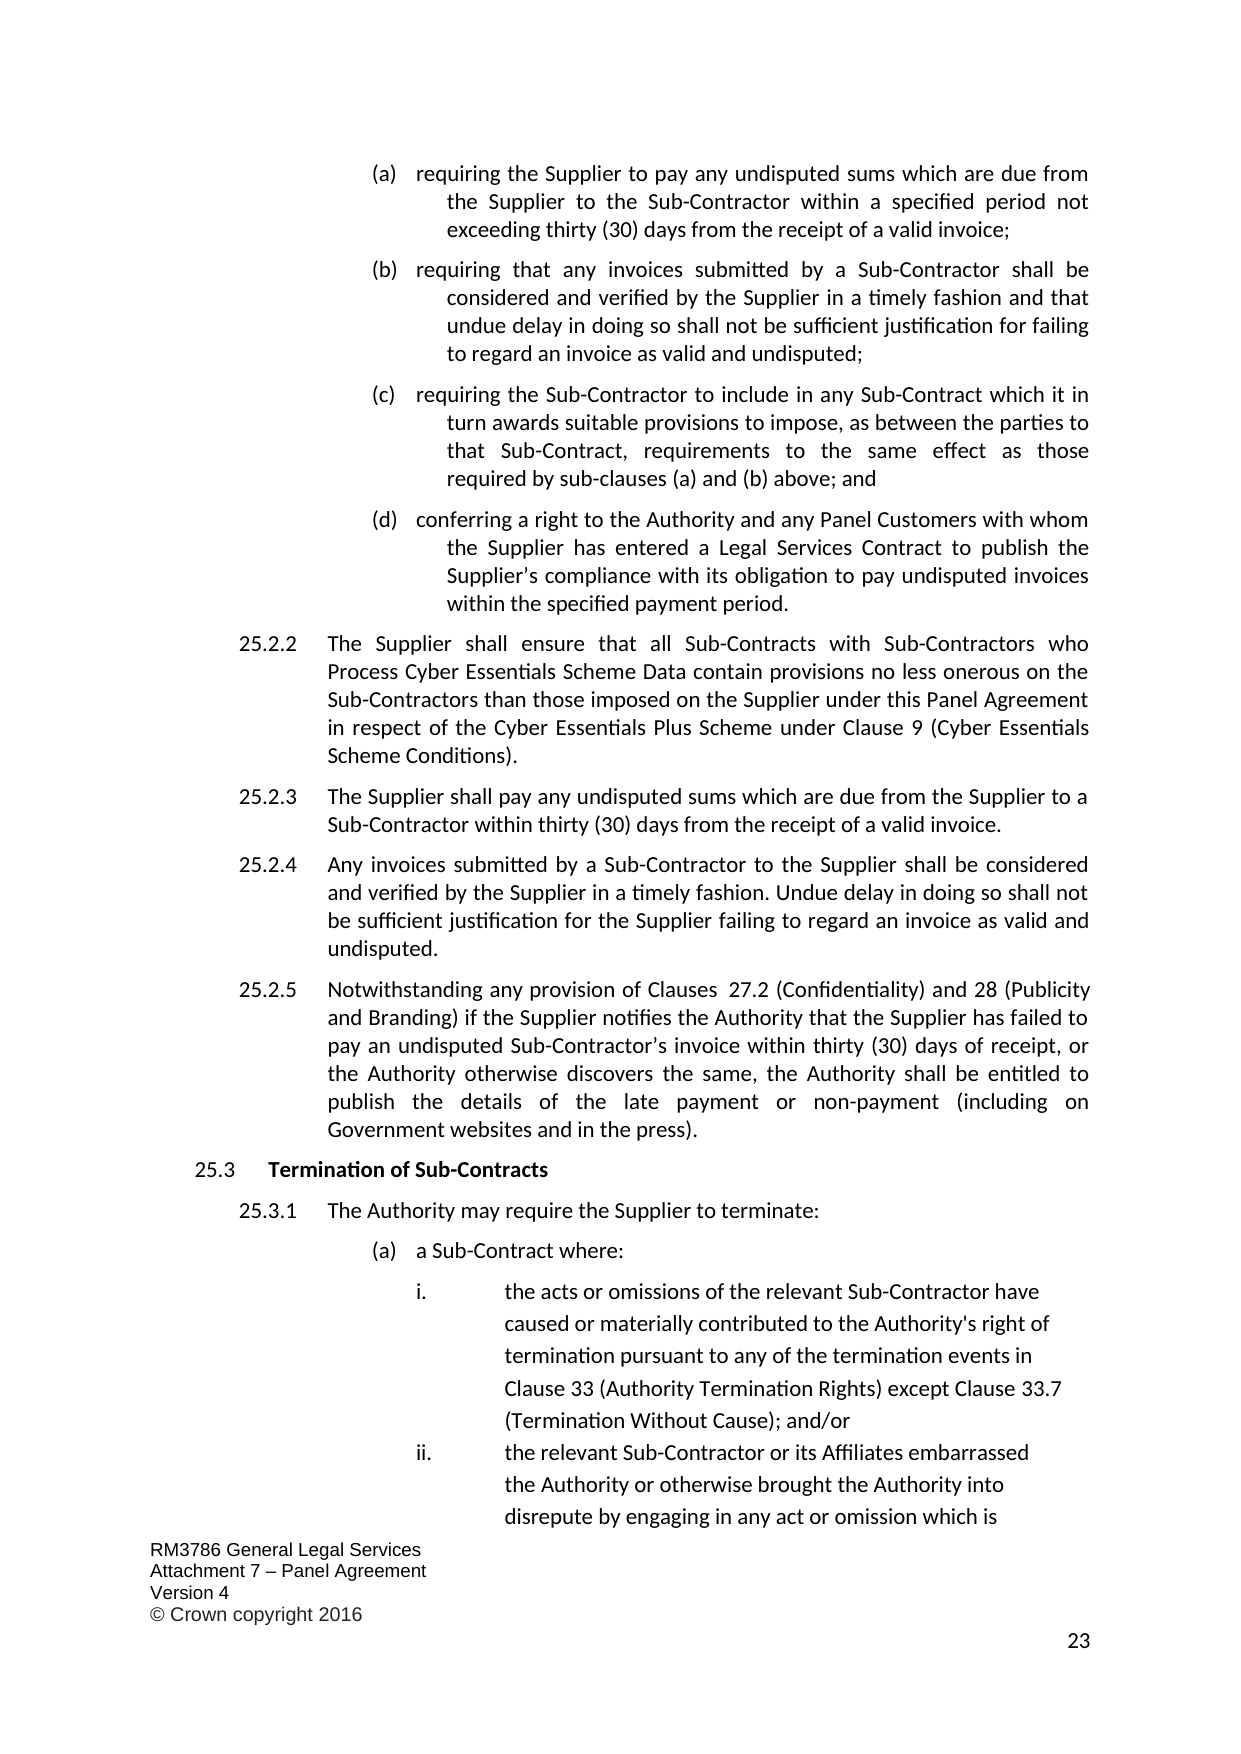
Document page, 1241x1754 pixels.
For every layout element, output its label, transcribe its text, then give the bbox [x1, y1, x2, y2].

text Any invoices submitted by a Sub-Contractor to the Supplier shall be considered and verified by the Supplier in a timely fashion. Undue delay in doing so shall not be sufficient justification for the Supplier failing to regard an invoice as valid and undisputed. [239, 850, 1090, 962]
text The Supplier shall pay any undisputed sums which are due from the Supplier to a Sub-Contractor within thirty (30) days from the receipt of a valid invoice. [239, 782, 1090, 838]
subtitle Termination of Sub-Contracts [194, 1156, 1090, 1184]
text The Authority may require the Supplier to terminate: [239, 1196, 1090, 1224]
text a Sub-Contract where: [372, 1237, 1090, 1265]
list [416, 1438, 1090, 1531]
text conferring a right to the Authority and any Panel Customers with whom the Supplier has entered a Legal Services Contract to publish the Supplier’s compliance with its obligation to pay undisputed invoices within the specified payment period. [372, 505, 1090, 617]
text requiring the Sub-Contractor to include in any Sub-Contract which it in turn awards suitable provisions to impose, as between the parties to that Sub-Contract, requirements to the same effect as those required by sub-clauses (a) and (b) above; and [372, 380, 1090, 492]
text requiring that any invoices submitted by a Sub-Contractor shall be considered and verified by the Supplier in a timely fashion and that undue delay in doing so shall not be sufficient justification for failing to regard an invoice as valid and undisputed; [372, 256, 1090, 368]
text Notwithstanding any provision of Clauses 27.2 (Confidentiality) and 28 (Publicity and Branding) if the Supplier notifies the Authority that the Supplier has failed to pay an undisputed Sub-Contractor’s invoice within thirty (30) days of receipt, or the Authority otherwise discovers the same, the Authority shall be entitled to publish the details of the late payment or non-payment (including on Government websites and in the press). [239, 975, 1090, 1143]
text requiring the Supplier to pay any undisputed sums which are due from the Supplier to the Sub-Contractor within a specified period not exceeding thirty (30) days from the receipt of a valid invoice; [372, 159, 1090, 243]
text The Supplier shall ensure that all Sub-Contracts with Sub-Contractors who Process Cyber Essentials Scheme Data contain provisions no less onerous on the Sub-Contractors than those imposed on the Supplier under this Panel Agreement in respect of the Cyber Essentials Plus Scheme under Clause 9 (Cyber Essentials Scheme Conditions). [239, 629, 1090, 769]
list the acts or omissions of the relevant Sub-Contractor have caused or materially contributed to the Authority's right of termination pursuant to any of the termination events in Clause 33 (Authority Termination Rights) except Clause 33.7 (Termination Without Cause); and/or [416, 1277, 1090, 1434]
